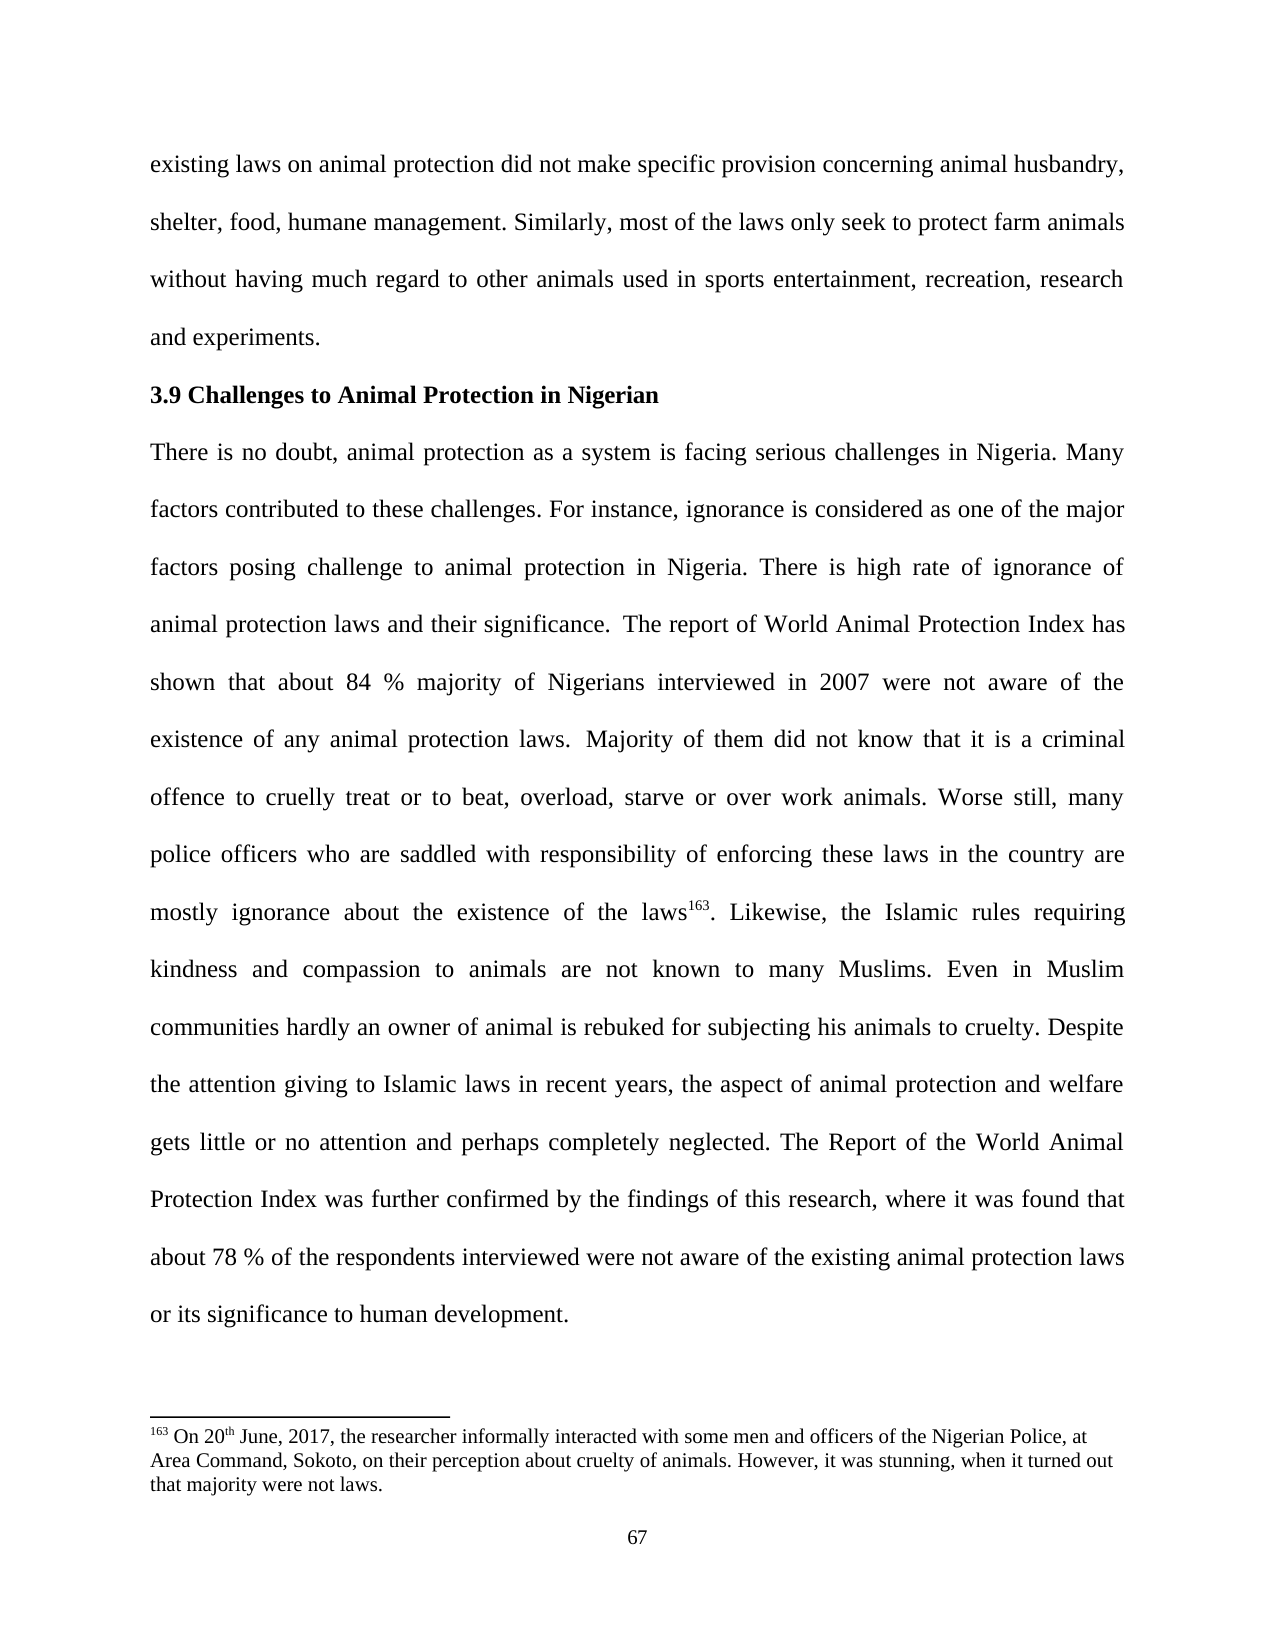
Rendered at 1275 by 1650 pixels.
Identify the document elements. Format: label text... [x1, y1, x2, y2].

text existing laws on animal protection did not make specific provision concerning animal husbandry, shelter, food, humane management. Similarly, most of the laws only seek to protect farm animals without having much regard to other animals used in sports entertainment, recreation, research and experiments. [150, 149, 1125, 350]
text There is no doubt, animal protection as a system is facing serious challenges in Nigeria. Many factors contributed to these challenges. For instance, ignorance is considered as one of the major factors posing challenge to animal protection in Nigeria. There is high rate of ignorance of animal protection laws and their significance. The report of World Animal Protection Index has shown that about 84 % majority of Nigerians interviewed in 2007 were not aware of the existence of any animal protection laws. Majority of them did not know that it is a criminal offence to cruelly treat or to beat, overload, starve or over work animals. Worse still, many police officers who are saddled with responsibility of enforcing these laws in the country are mostly ignorance about the existence of the laws163. Likewise, the Islamic rules requiring kindness and compassion to animals are not known to many Muslims. Even in Muslim communities hardly an owner of animal is rebuked for subjecting his animals to cruelty. Despite the attention giving to Islamic laws in recent years, the aspect of animal protection and welfare gets little or no attention and perhaps completely neglected. The Report of the World Animal Protection Index was further confirmed by the findings of this research, where it was found that about 78 % of the respondents interviewed were not aware of the existing animal protection laws or its significance to human development. [150, 437, 1126, 1328]
text 163 On 20th June, 2017, the researcher informally interacted with some men and officers of the Nigerian Police, at Area Command, Sokoto, on their perception about cruelty of animals. However, it was stunning, when it turned out that majority were not laws. [150, 1424, 1118, 1496]
subtitle Challenges to Animal Protection in Nigerian [150, 380, 1137, 408]
